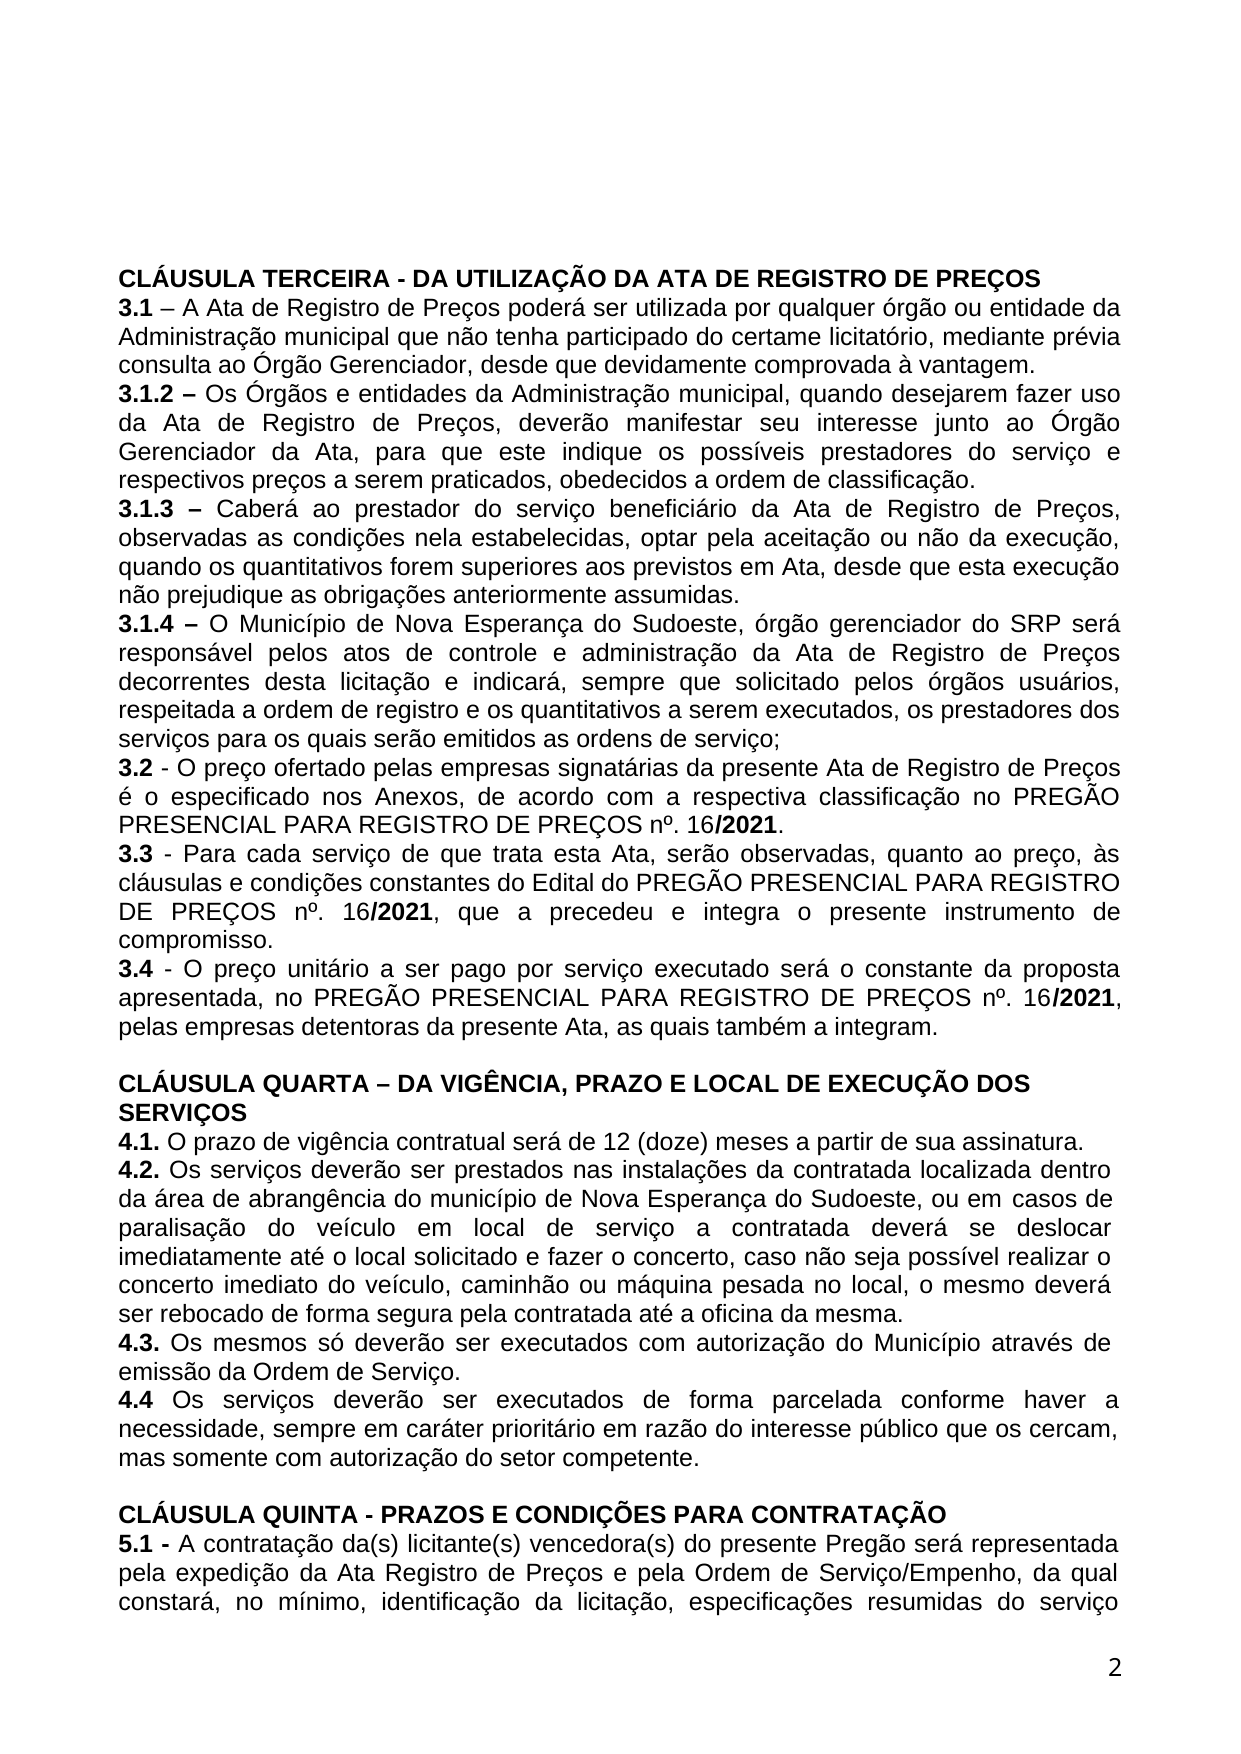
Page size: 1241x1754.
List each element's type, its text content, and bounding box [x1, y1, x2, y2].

text 4.3. Os mesmos só deverão ser executados com autorização do Município através de emissão da Ordem de Serviço. [118, 1328, 1113, 1386]
text 3.3 - Para cada serviço de que trata esta Ata, serão observadas, quanto ao preço, às cláusulas e condições constantes do Edital do PREGÃO PRESENCIAL PARA REGISTRO DE PREÇOS nº. 16/2021, que a precedeu e integra o presente instrumento de compromisso. [118, 839, 1122, 954]
text 3.4 - O preço unitário a ser pago por serviço executado será o constante da proposta apresentada, no PREGÃO PRESENCIAL PARA REGISTRO DE PREÇOS nº. 16/2021, pelas empresas detentoras da presente Ata, as quais também a integram. [118, 954, 1122, 1041]
text CLÁUSULA QUARTA – DA VIGÊNCIA, PRAZO E LOCAL DE EXECUÇÃO DOS SERVIÇOS [118, 1069, 1120, 1127]
text CLÁUSULA QUINTA - PRAZOS E CONDIÇÕES PARA CONTRATAÇÃO [118, 1501, 1122, 1529]
text 3.1 – A Ata de Registro de Preços poderá ser utilizada por qualquer órgão ou entidade da Administração municipal que não tenha participado do certame licitatório, mediante prévia consulta ao Órgão Gerenciador, desde que devidamente comprovada à vantagem. [118, 293, 1122, 379]
text 4.2. Os serviços deverão ser prestados nas instalações da contratada localizada dentro da área de abrangência do município de Nova Esperança do Sudoeste, ou em casos de paralisação do veículo em local de serviço a contratada deverá se deslocar imediatamente até o local solicitado e fazer o concerto, caso não seja possível realizar o concerto imediato do veículo, caminhão ou máquina pesada no local, o mesmo deverá ser rebocado de forma segura pela contratada até a oficina da mesma. [118, 1156, 1113, 1328]
text 4.1. O prazo de vigência contratual será de 12 (doze) meses a partir de sua assinatura. [118, 1127, 1176, 1156]
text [118, 1529, 1120, 1616]
text 3.1.3 – Caberá ao prestador do serviço beneficiário da Ata de Registro de Preços, observadas as condições nela estabelecidas, optar pela aceitação ou não da execução, quando os quantitativos forem superiores aos previstos em Ata, desde que esta execução não prejudique as obrigações anteriormente assumidas. [118, 494, 1122, 609]
text 3.1.2 – Os Órgãos e entidades da Administração municipal, quando desejarem fazer uso da Ata de Registro de Preços, deverão manifestar seu interesse junto ao Órgão Gerenciador da Ata, para que este indique os possíveis prestadores do serviço e respectivos preços a serem praticados, obedecidos a ordem de classificação. [118, 379, 1122, 494]
text 3.2 - O preço ofertado pelas empresas signatárias da presente Ata de Registro de Preços é o especificado nos Anexos, de acordo com a respectiva classificação no PREGÃO PRESENCIAL PARA REGISTRO DE PREÇOS nº. 16/2021. [118, 753, 1122, 839]
text 3.1.4 – O Município de Nova Esperança do Sudoeste, órgão gerenciador do SRP será responsável pelos atos de controle e administração da Ata de Registro de Preços decorrentes desta licitação e indicará, sempre que solicitado pelos órgãos usuários, respeitada a ordem de registro e os quantitativos a serem executados, os prestadores dos serviços para os quais serão emitidos as ordens de serviço; [118, 609, 1122, 753]
text CLÁUSULA TERCEIRA - DA UTILIZAÇÃO DA ATA DE REGISTRO DE PREÇOS [118, 264, 1122, 293]
text 4.4 Os serviços deverão ser executados de forma parcelada conforme haver a necessidade, sempre em caráter prioritário em razão do interesse público que os cercam, mas somente com autorização do setor competente. [118, 1386, 1120, 1472]
